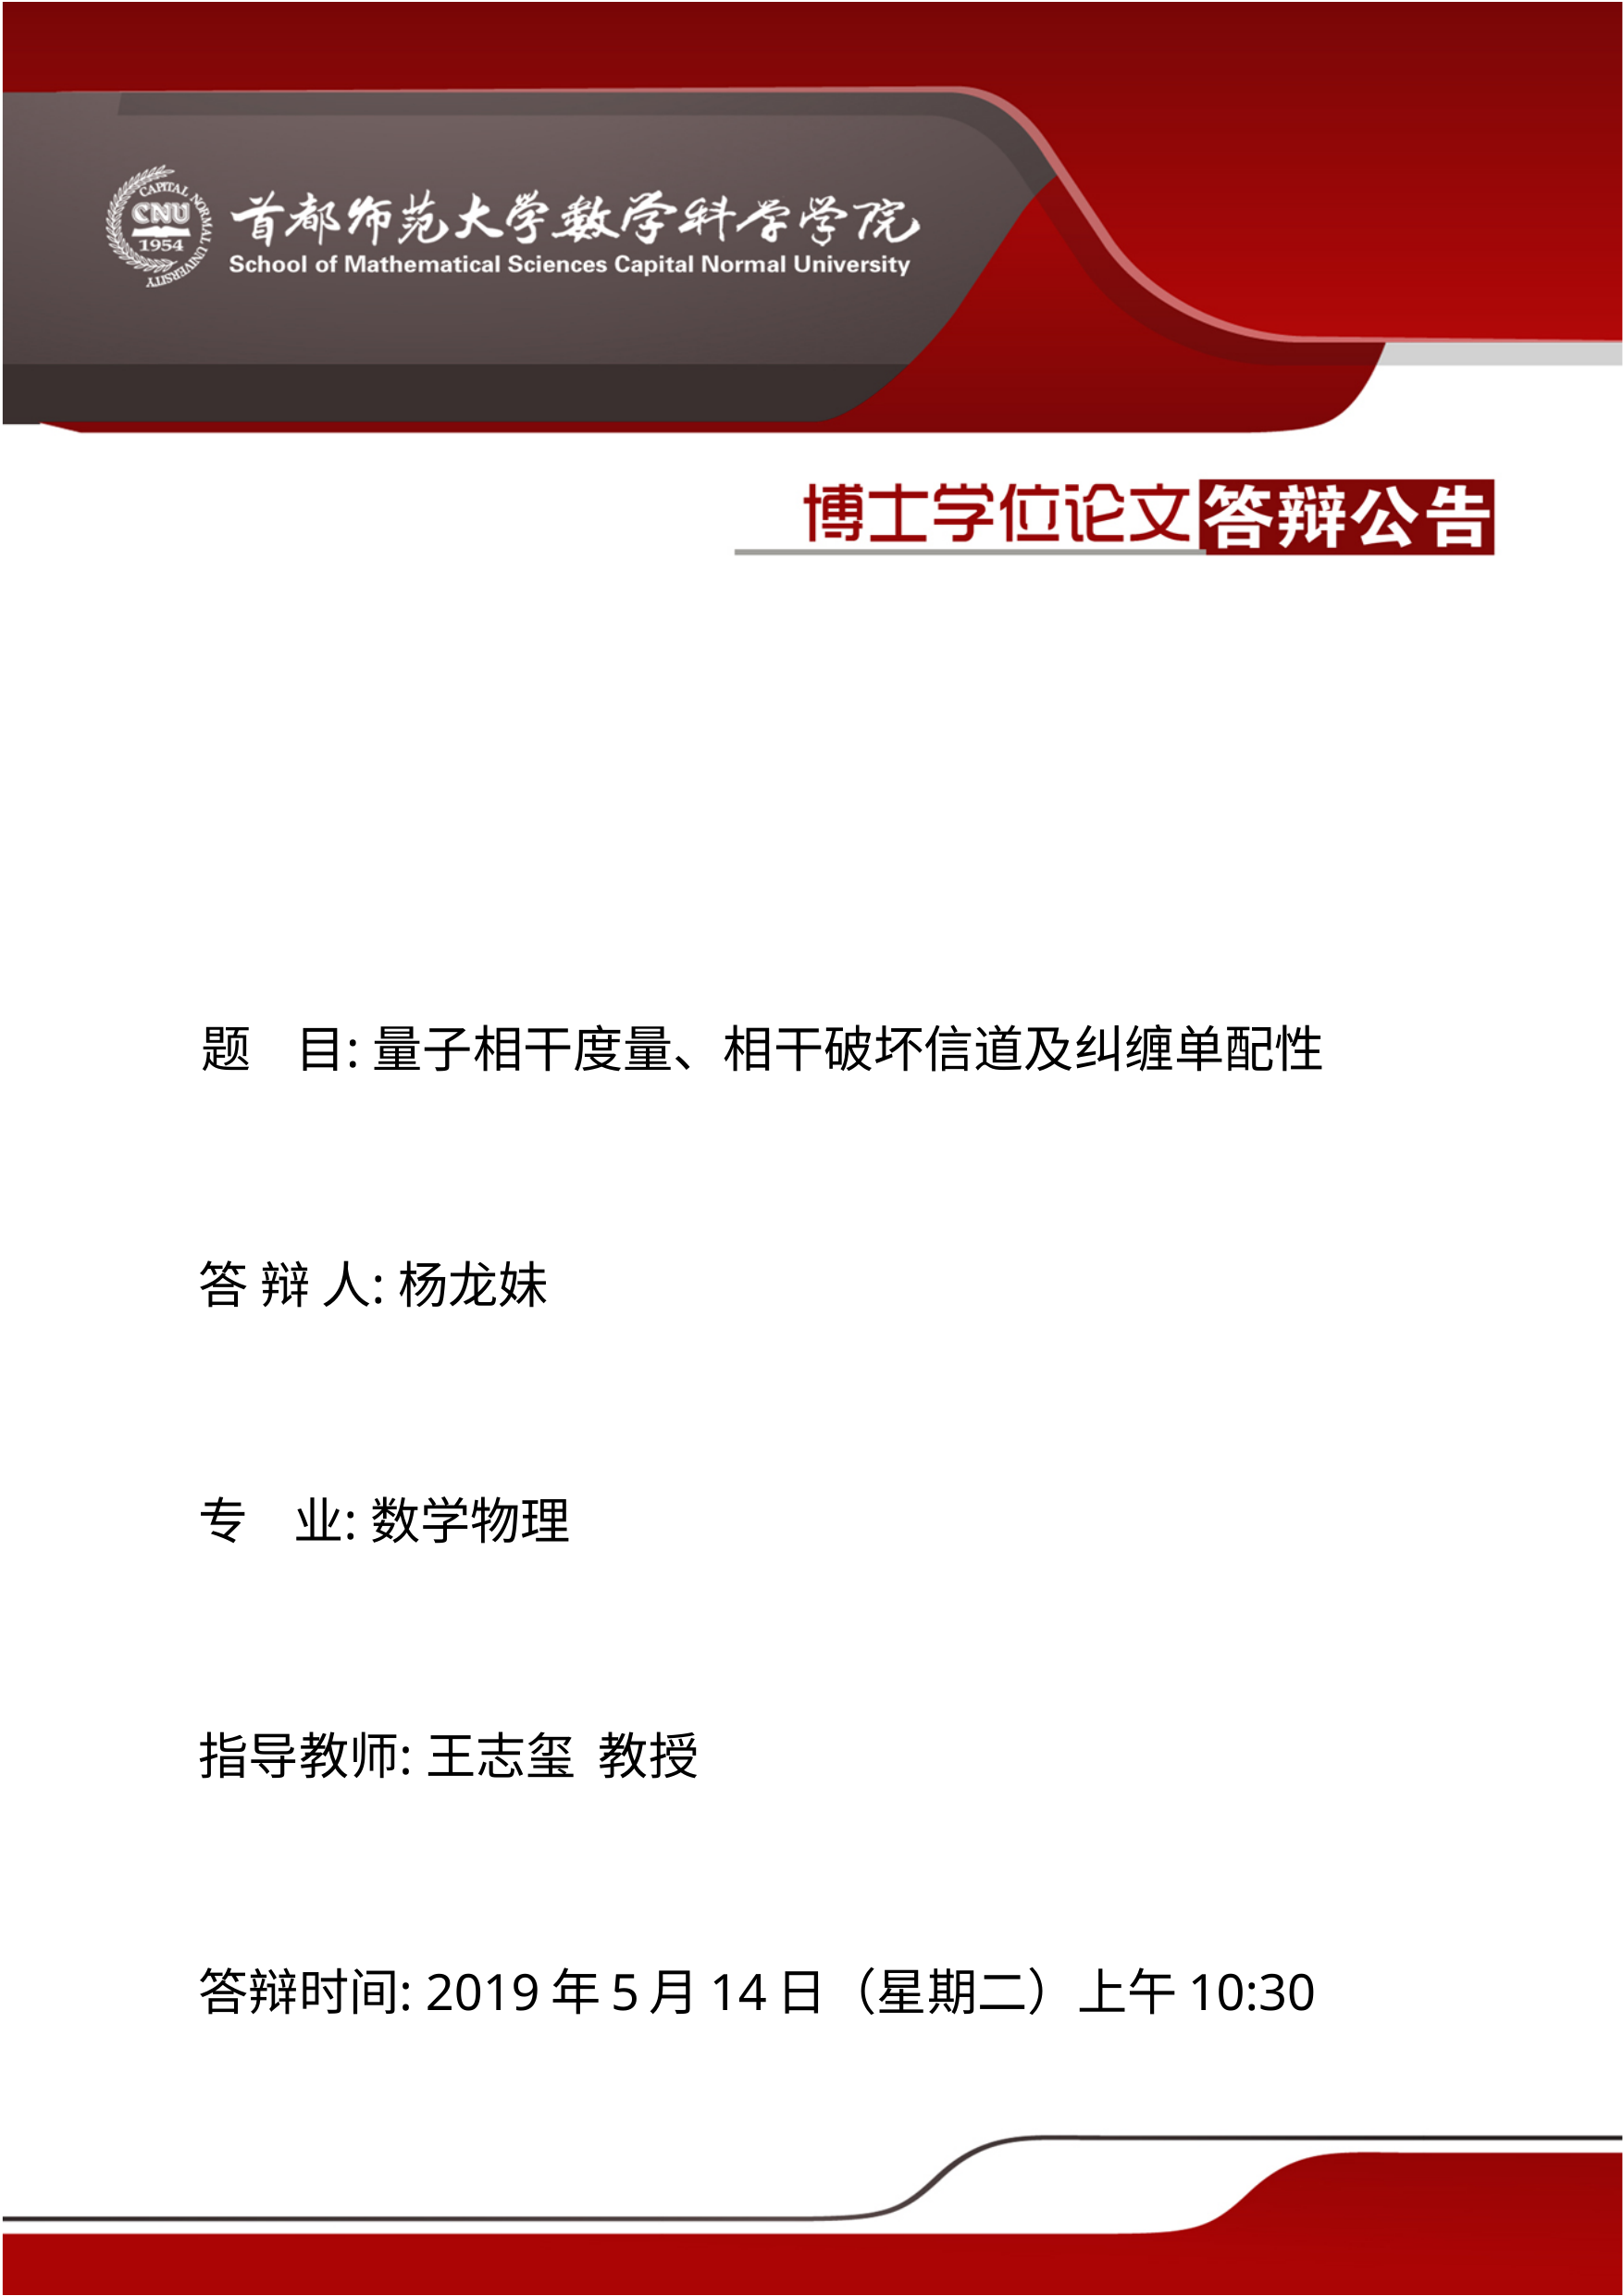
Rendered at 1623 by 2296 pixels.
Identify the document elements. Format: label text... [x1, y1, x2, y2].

text 指导教师: 王志玺 教授 [173, 1708, 1449, 1798]
text 答辩时间: 2019年5月14日（星期二）上午10:30 [173, 1944, 1449, 2034]
text 专 业: 数学物理 [173, 1472, 1449, 1562]
text 答 辩 人: 杨龙妹 [173, 1236, 1449, 1327]
picture [2, 2, 1623, 2295]
text 题 目: 量子相干度量、相干破坏信道及纠缠单配性 [201, 1000, 1449, 1091]
